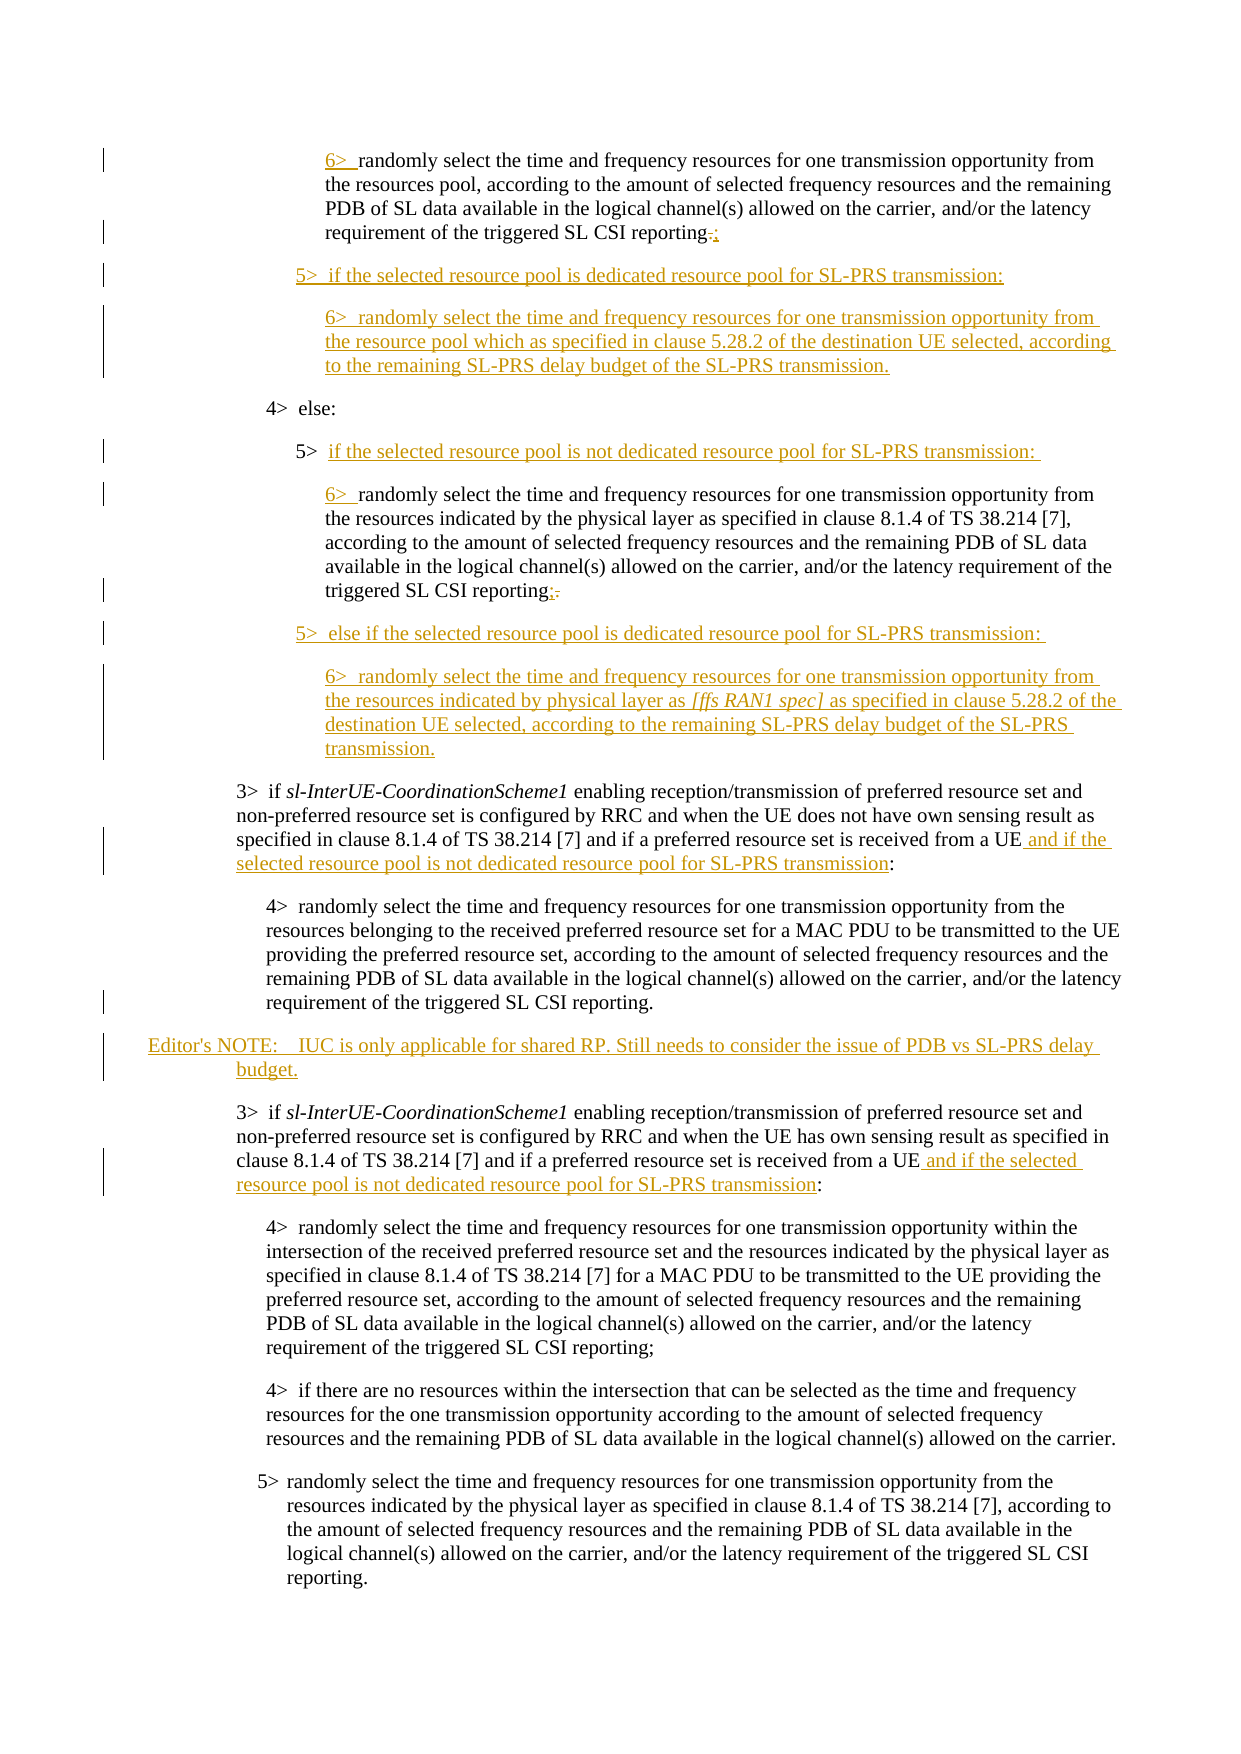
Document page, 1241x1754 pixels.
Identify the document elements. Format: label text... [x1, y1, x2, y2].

text 4> randomly select the time and frequency resources for one transmission opportunity from the resources belonging to the received preferred resource set for a MAC PDU to be transmitted to the UE providing the preferred resource set, according to the amount of selected frequency resources and the remaining PDB of SL data available in the logical channel(s) allowed on the carrier, and/or the latency requirement of the triggered SL CSI reporting. [266, 894, 1122, 1014]
text 4> if there are no resources within the intersection that can be selected as the time and frequency resources for the one transmission opportunity according to the amount of selected frequency resources and the remaining PDB of SL data available in the logical channel(s) allowed on the carrier. [266, 1378, 1122, 1450]
text randomly select the time and frequency resources for one transmission opportunity from the resources indicated by the physical layer as specified in clause 8.1.4 of TS 38.214 [7], according to the amount of selected frequency resources and the remaining PDB of SL data available in the logical channel(s) allowed on the carrier, and/or the latency requirement of the triggered SL CSI reporting [325, 482, 1122, 602]
text randomly select the time and frequency resources for one transmission opportunity from the resources pool, according to the amount of selected frequency resources and the remaining PDB of SL data available in the logical channel(s) allowed on the carrier, and/or the latency requirement of the triggered SL CSI reporting [325, 147, 1122, 244]
text 5> randomly select the time and frequency resources for one transmission opportunity from the resources indicated by the physical layer as specified in clause 8.1.4 of TS 38.214 [7], according to the amount of selected frequency resources and the remaining PDB of SL data available in the logical channel(s) allowed on the carrier, and/or the latency requirement of the triggered SL CSI reporting. [257, 1469, 1122, 1589]
text 3> if sl-InterUE-CoordinationScheme1 enabling reception/transmission of preferred resource set and non-preferred resource set is configured by RRC and when the UE does not have own sensing result as specified in clause 8.1.4 of TS 38.214 [7] and if a preferred resource set is received from a UE: [236, 779, 1122, 875]
text 3> if sl-InterUE-CoordinationScheme1 enabling reception/transmission of preferred resource set and non-preferred resource set is configured by RRC and when the UE has own sensing result as specified in clause 8.1.4 of TS 38.214 [7] and if a preferred resource set is received from a UE: [236, 1100, 1122, 1196]
text 4> randomly select the time and frequency resources for one transmission opportunity within the intersection of the received preferred resource set and the resources indicated by the physical layer as specified in clause 8.1.4 of TS 38.214 [7] for a MAC PDU to be transmitted to the UE providing the preferred resource set, according to the amount of selected frequency resources and the remaining PDB of SL data available in the logical channel(s) allowed on the carrier, and/or the latency requirement of the triggered SL CSI reporting; [266, 1215, 1122, 1359]
text 5> [295, 439, 1122, 463]
text 4> else: [266, 396, 1122, 420]
